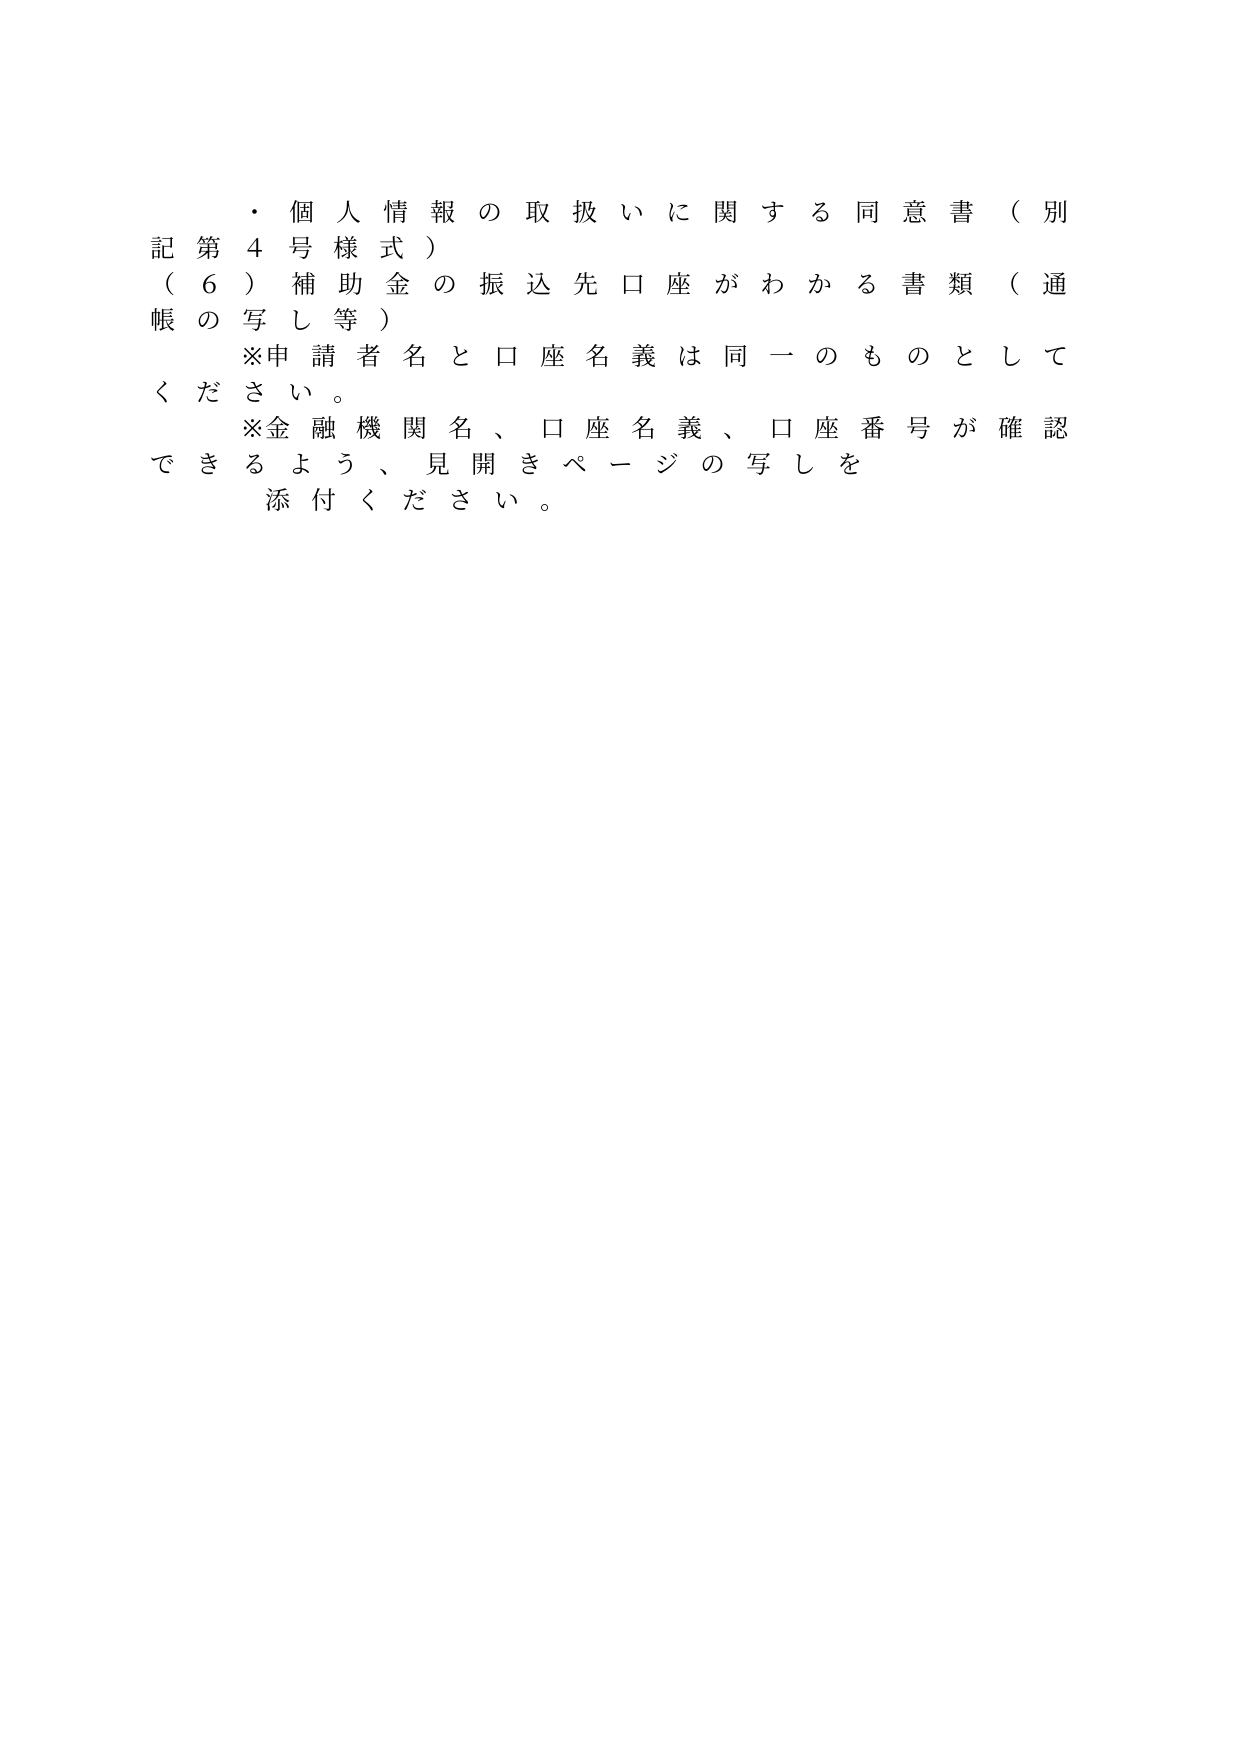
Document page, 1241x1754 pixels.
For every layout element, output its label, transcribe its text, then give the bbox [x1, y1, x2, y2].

text ※金融機関名、口座名義、口座番号が確認できるよう、見開きページの写しを [150, 408, 1090, 481]
text （６）補助金の振込先口座がわかる書類（通帳の写し等） [150, 264, 1090, 336]
text ・個人情報の取扱いに関する同意書（別記第４号様式） [150, 192, 1090, 264]
text ※申請者名と口座名義は同一のものとしてください。 [150, 336, 1090, 408]
text 添付ください。 [150, 481, 1090, 517]
